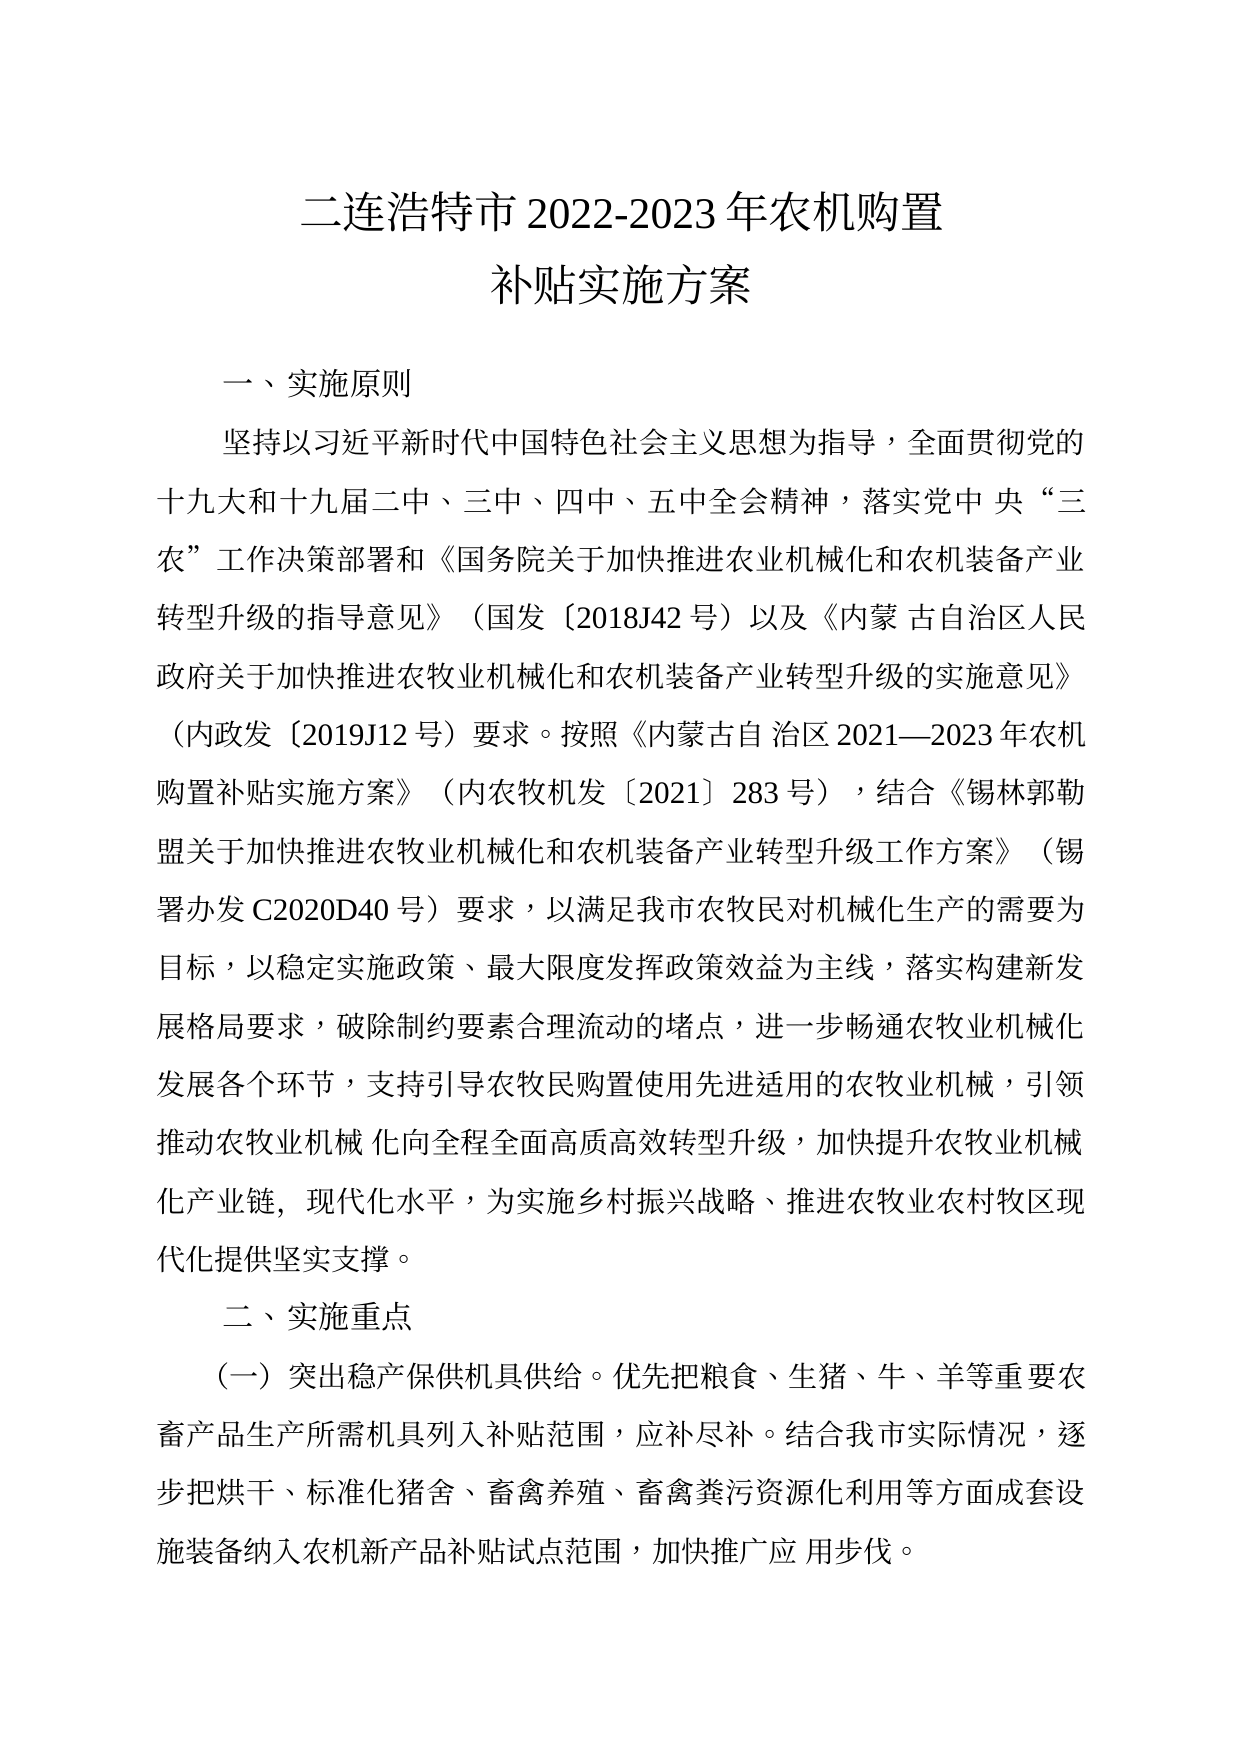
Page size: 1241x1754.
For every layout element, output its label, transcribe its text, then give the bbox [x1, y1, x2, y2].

text （一）突出稳产保供机具供给。优先把粮食、生猪、牛、羊等重要农畜产品生产所需机具列入补贴范围，应补尽补。结合我市实际情况，逐步把烘干、标准化猪舍、畜禽养殖、畜禽粪污资源化利用等方面成套设施装备纳入农机新产品补贴试点范围，加快推广应 用步伐。 [156, 1341, 1087, 1574]
subtitle 二连浩特市2022-2023年农机购置 补贴实施方案 [156, 170, 1087, 316]
text 坚持以习近平新时代中国特色社会主义思想为指导，全面贯彻党的十九大和十九届二中、三中、四中、五中全会精神，落实党中 央“三农”工作决策部署和《国务院关于加快推进农业机械化和农机装备产业转型升级的指导意见》（国发〔2018J42号）以及《内蒙 古自治区人民政府关于加快推进农牧业机械化和农机装备产业转型升级的实施意见》（内政发〔2019J12号）要求。按照《内蒙古自 治区2021—2023年农机购置补贴实施方案》（内农牧机发〔2021〕283号），结合《锡林郭勒盟关于加快推进农牧业机械化和农机装备产业转型升级工作方案》（锡署办发C2020D40号）要求，以满足我市农牧民对机械化生产的需要为目标，以稳定实施政策、最大限度发挥政策效益为主线，落实构建新发展格局要求，破除制约要素合理流动的堵点，进一步畅通农牧业机械化发展各个环节，支持引导农牧民购置使用先进适用的农牧业机械，引领推动农牧业机械 化向全程全面高质高效转型升级，加快提升农牧业机械化产业链，现代化水平，为实施乡村振兴战略、推进农牧业农村牧区现代化提供坚实支撑。 [156, 407, 1087, 1282]
text 一、 实施原则 [156, 349, 1087, 407]
text 二、 实施重点 [156, 1282, 1087, 1341]
